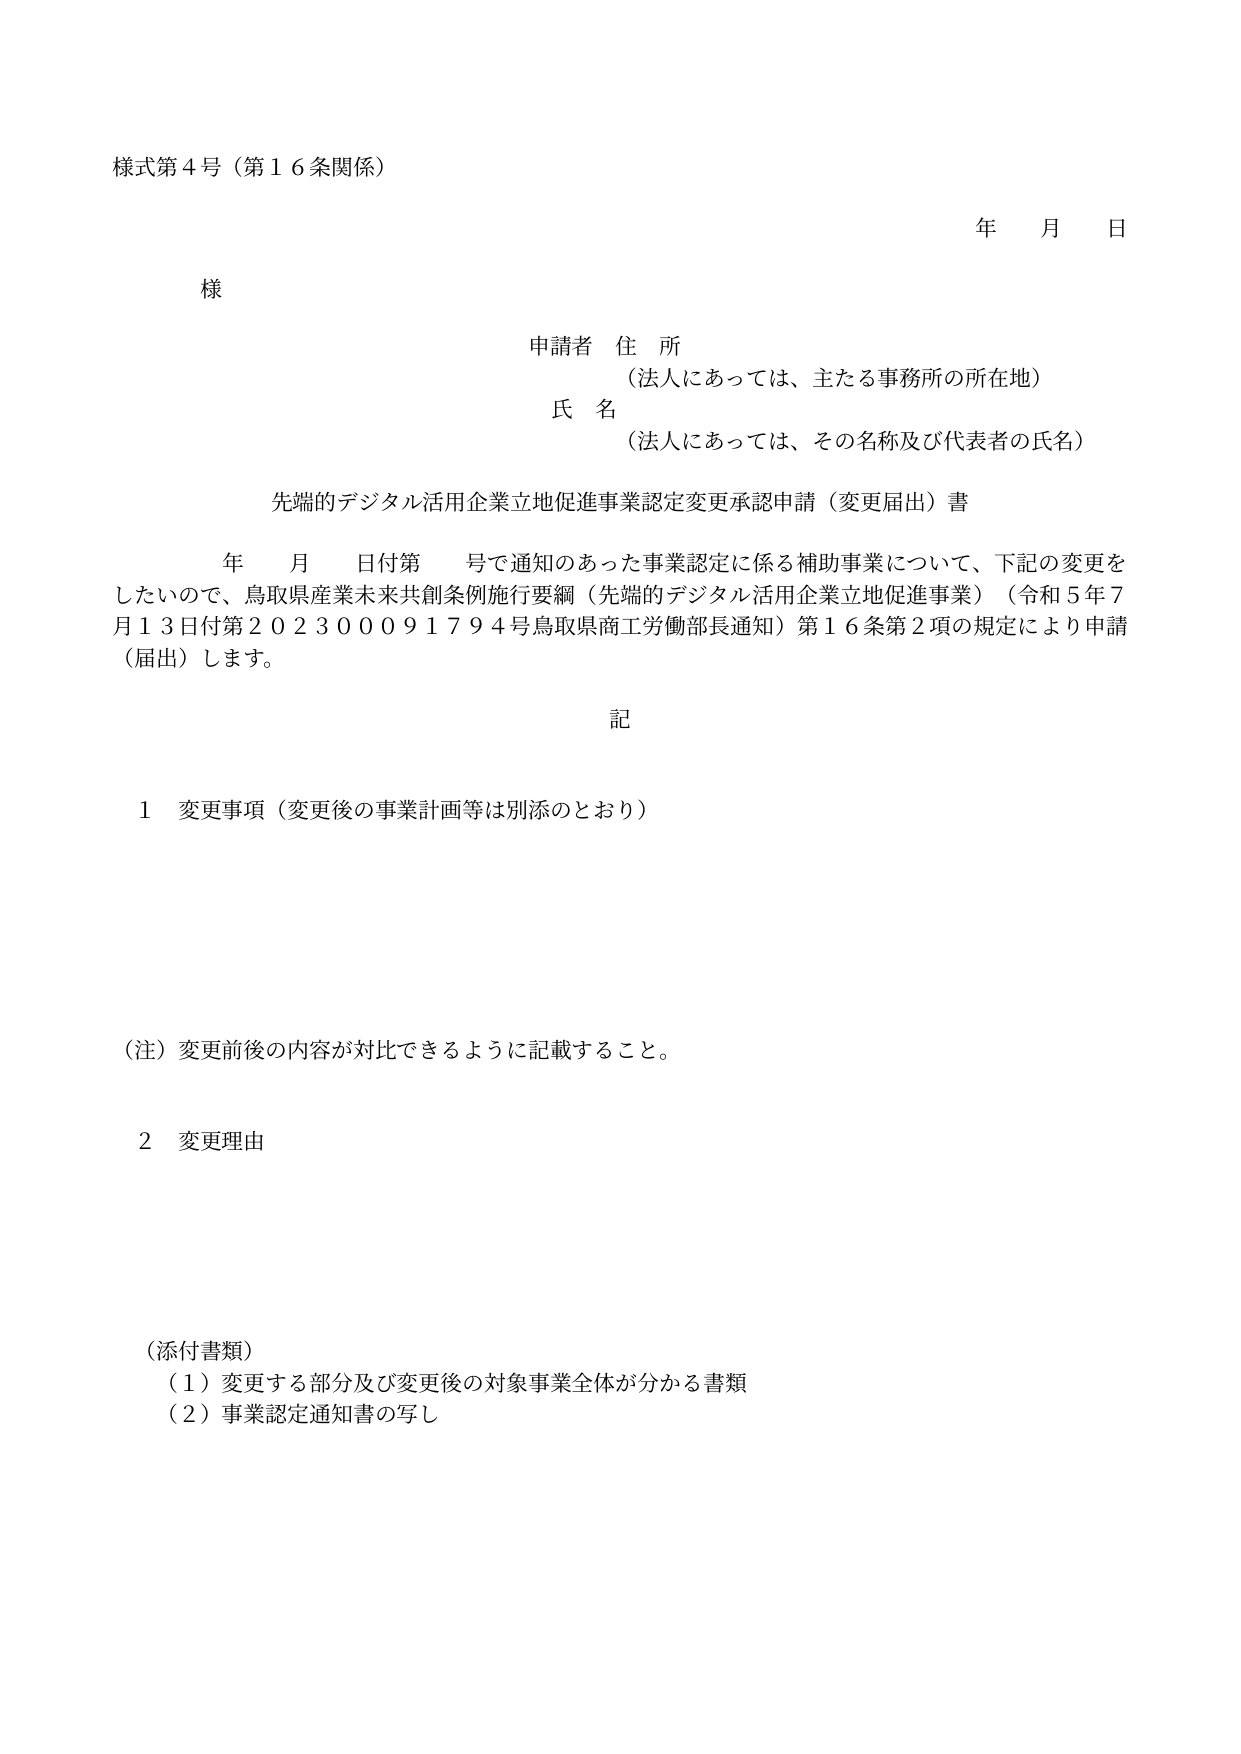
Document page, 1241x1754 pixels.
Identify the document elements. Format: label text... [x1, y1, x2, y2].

text （注）変更前後の内容が対比できるように記載すること。 [112, 1033, 1128, 1064]
text （１）変更する部分及び変更後の対象事業全体が分かる書類 [134, 1366, 1128, 1397]
text ２ 変更理由 [134, 1124, 1128, 1156]
text 様 [112, 272, 1128, 304]
text 申請者 住 所 [112, 329, 1128, 361]
text （法人にあっては、その名称及び代表者の氏名） [112, 424, 1128, 455]
text 氏 名 [112, 392, 1128, 424]
text 年 月 日付第 号で通知のあった事業認定に係る補助事業について、下記の変更をしたいので、鳥取県産業未来共創条例施行要綱（先端的デジタル活用企業立地促進事業）（令和５年７月１３日付第２０２３０００９１７９４号鳥取県商工労働部長通知）第１６条第２項の規定により申請（届出）します。 [112, 546, 1128, 672]
text 年 月 日 [112, 211, 1128, 243]
text 記 [112, 702, 1128, 733]
text 先端的デジタル活用企業立地促進事業認定変更承認申請（変更届出）書 [112, 485, 1128, 517]
text （添付書類） [134, 1334, 1128, 1366]
text （法人にあっては、主たる事務所の所在地） [112, 361, 1128, 392]
text １ 変更事項（変更後の事業計画等は別添のとおり） [134, 793, 1128, 824]
text （２）事業認定通知書の写し [134, 1397, 1128, 1429]
text 様式第４号（第１６条関係） [112, 150, 1128, 181]
